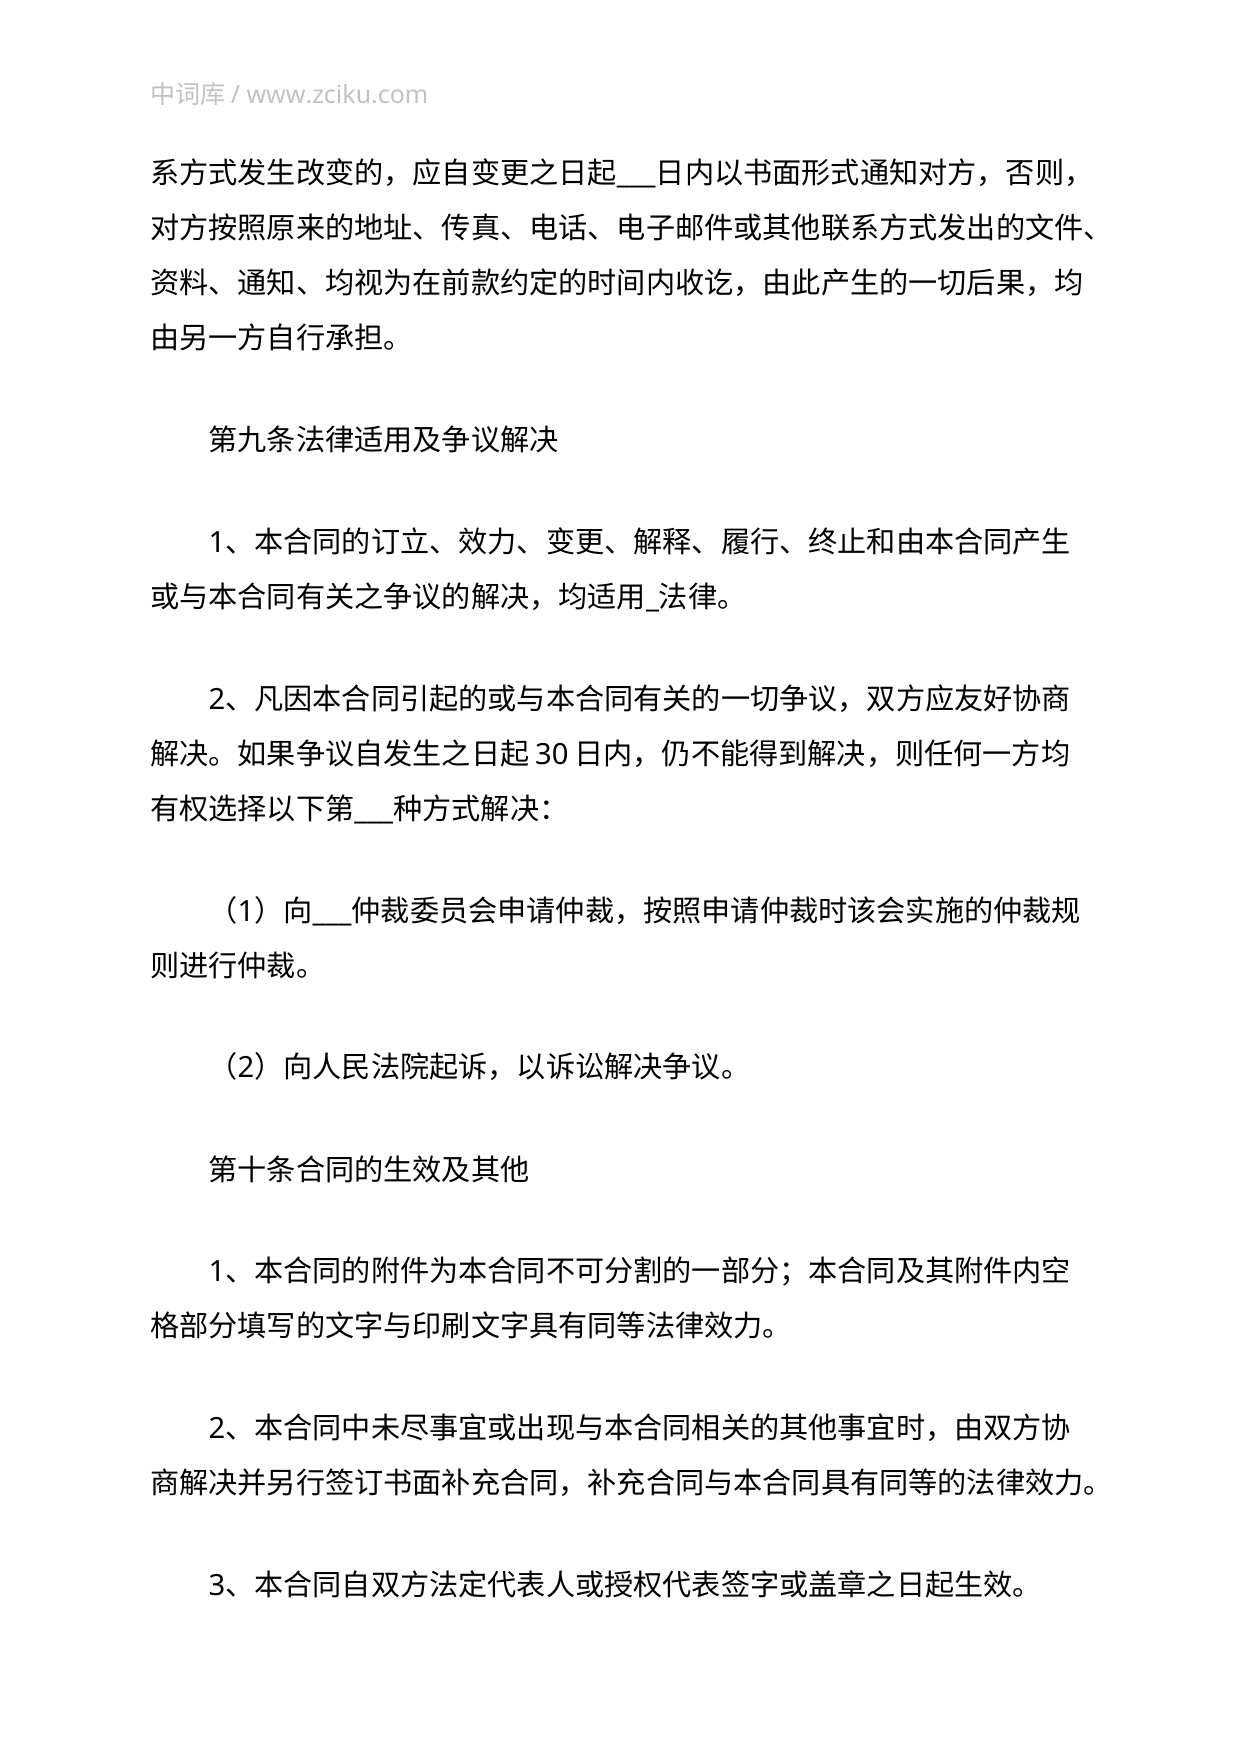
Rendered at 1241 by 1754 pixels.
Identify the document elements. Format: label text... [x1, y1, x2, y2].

text 第九条法律适用及争议解决 [150, 417, 1090, 459]
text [150, 150, 1090, 357]
text 3、本合同自双方法定代表人或授权代表签字或盖章之日起生效。 [150, 1561, 1090, 1604]
text 1、本合同的附件为本合同不可分割的一部分；本合同及其附件内空格部分填写的文字与印刷文字具有同等法律效力。 [150, 1248, 1090, 1345]
text （1）向___仲裁委员会申请仲裁，按照申请仲裁时该会实施的仲裁规则进行仲裁。 [150, 887, 1090, 984]
text 2、本合同中未尽事宜或出现与本合同相关的其他事宜时，由双方协商解决并另行签订书面补充合同，补充合同与本合同具有同等的法律效力。 [150, 1404, 1090, 1502]
text 第十条合同的生效及其他 [150, 1146, 1090, 1188]
text （2）向人民法院起诉，以诉讼解决争议。 [150, 1044, 1090, 1086]
text 2、凡因本合同引起的或与本合同有关的一切争议，双方应友好协商解决。如果争议自发生之日起30日内，仍不能得到解决，则任何一方均有权选择以下第___种方式解决： [150, 675, 1090, 828]
text 1、本合同的订立、效力、变更、解释、履行、终止和由本合同产生或与本合同有关之争议的解决，均适用_法律。 [150, 518, 1090, 616]
